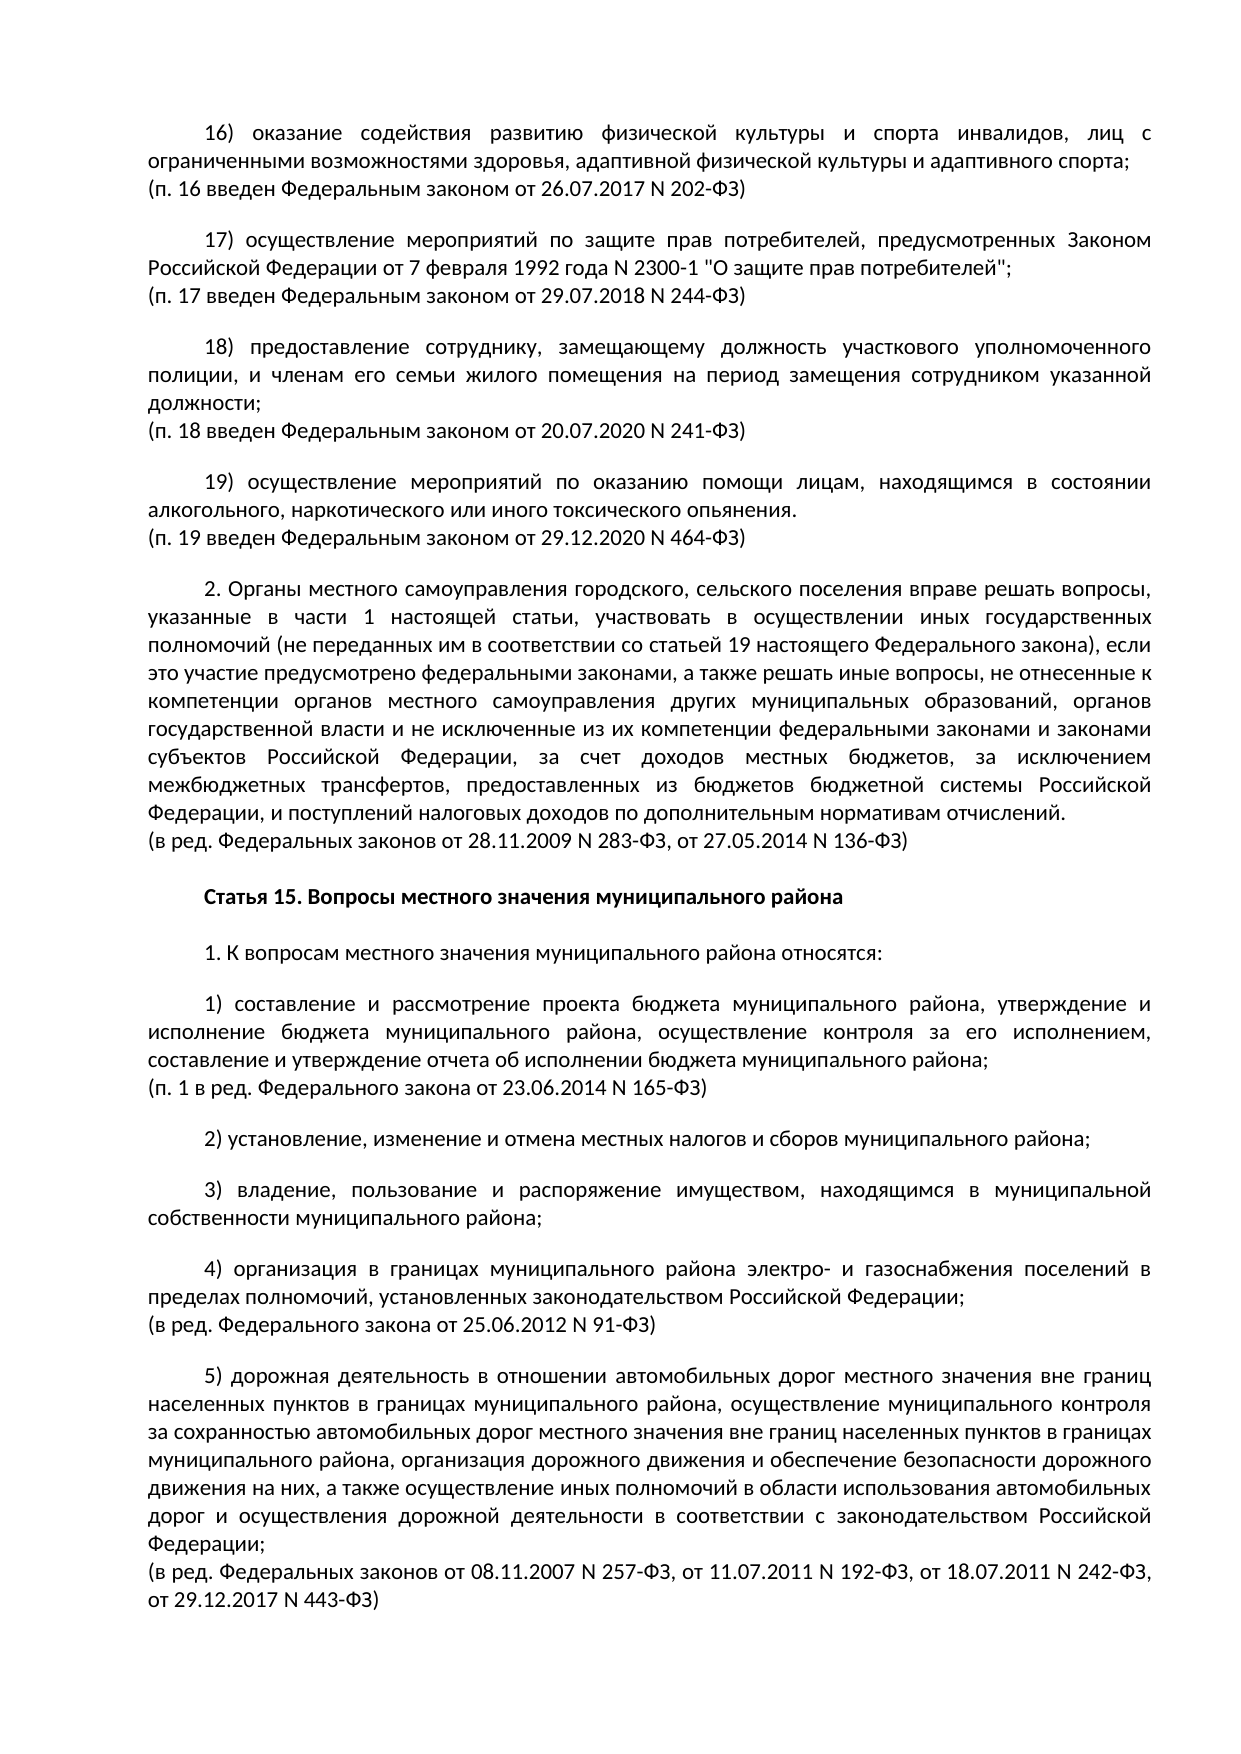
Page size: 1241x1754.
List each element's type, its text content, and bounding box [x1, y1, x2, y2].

text 16) оказание содействия развитию физической культуры и спорта инвалидов, лиц с ограниченными возможностями здоровья, адаптивной физической культуры и адаптивного спорта; [148, 118, 1152, 174]
text 3) владение, пользование и распоряжение имуществом, находящимся в муниципальной собственности муниципального района; [148, 1175, 1152, 1231]
text (п. 18 введен Федеральным законом от 20.07.2020 N 241-ФЗ) [148, 416, 1152, 444]
text (п. 17 введен Федеральным законом от 29.07.2018 N 244-ФЗ) [148, 281, 1152, 309]
text 17) осуществление мероприятий по защите прав потребителей, предусмотренных Законом Российской Федерации от 7 февраля 1992 года N 2300-1 "О защите прав потребителей"; [148, 225, 1152, 281]
text (в ред. Федерального закона от 25.06.2012 N 91-ФЗ) [148, 1310, 1152, 1338]
text (п. 19 введен Федеральным законом от 29.12.2020 N 464-ФЗ) [148, 523, 1152, 551]
text 1. К вопросам местного значения муниципального района относятся: [148, 938, 1152, 966]
text 19) осуществление мероприятий по оказанию помощи лицам, находящимся в состоянии алкогольного, наркотического или иного токсического опьянения. [148, 467, 1152, 523]
text 1) составление и рассмотрение проекта бюджета муниципального района, утверждение и исполнение бюджета муниципального района, осуществление контроля за его исполнением, составление и утверждение отчета об исполнении бюджета муниципального района; [148, 989, 1152, 1073]
text 18) предоставление сотруднику, замещающему должность участкового уполномоченного полиции, и членам его семьи жилого помещения на период замещения сотрудником указанной должности; [148, 332, 1152, 416]
text (в ред. Федеральных законов от 28.11.2009 N 283-ФЗ, от 27.05.2014 N 136-ФЗ) [148, 826, 1152, 854]
text (в ред. Федеральных законов от 08.11.2007 N 257-ФЗ, от 11.07.2011 N 192-ФЗ, от 18.07.2011 N 242-ФЗ, от 29.12.2017 N 443-ФЗ) [148, 1557, 1152, 1613]
text (п. 1 в ред. Федерального закона от 23.06.2014 N 165-ФЗ) [148, 1073, 1152, 1101]
text 5) дорожная деятельность в отношении автомобильных дорог местного значения вне границ населенных пунктов в границах муниципального района, осуществление муниципального контроля за сохранностью автомобильных дорог местного значения вне границ населенных пунктов в границах муниципального района, организация дорожного движения и обеспечение безопасности дорожного движения на них, а также осуществление иных полномочий в области использования автомобильных дорог и осуществления дорожной деятельности в соответствии с законодательством Российской Федерации; [148, 1361, 1152, 1557]
text (п. 16 введен Федеральным законом от 26.07.2017 N 202-ФЗ) [148, 174, 1152, 202]
text 2) установление, изменение и отмена местных налогов и сборов муниципального района; [148, 1124, 1152, 1152]
title Статья 15. Вопросы местного значения муниципального района [148, 882, 1152, 910]
text 2. Органы местного самоуправления городского, сельского поселения вправе решать вопросы, указанные в части 1 настоящей статьи, участвовать в осуществлении иных государственных полномочий (не переданных им в соответствии со статьей 19 настоящего Федерального закона), если это участие предусмотрено федеральными законами, а также решать иные вопросы, не отнесенные к компетенции органов местного самоуправления других муниципальных образований, органов государственной власти и не исключенные из их компетенции федеральными законами и законами субъектов Российской Федерации, за счет доходов местных бюджетов, за исключением межбюджетных трансфертов, предоставленных из бюджетов бюджетной системы Российской Федерации, и поступлений налоговых доходов по дополнительным нормативам отчислений. [148, 574, 1152, 826]
text 4) организация в границах муниципального района электро- и газоснабжения поселений в пределах полномочий, установленных законодательством Российской Федерации; [148, 1254, 1152, 1310]
